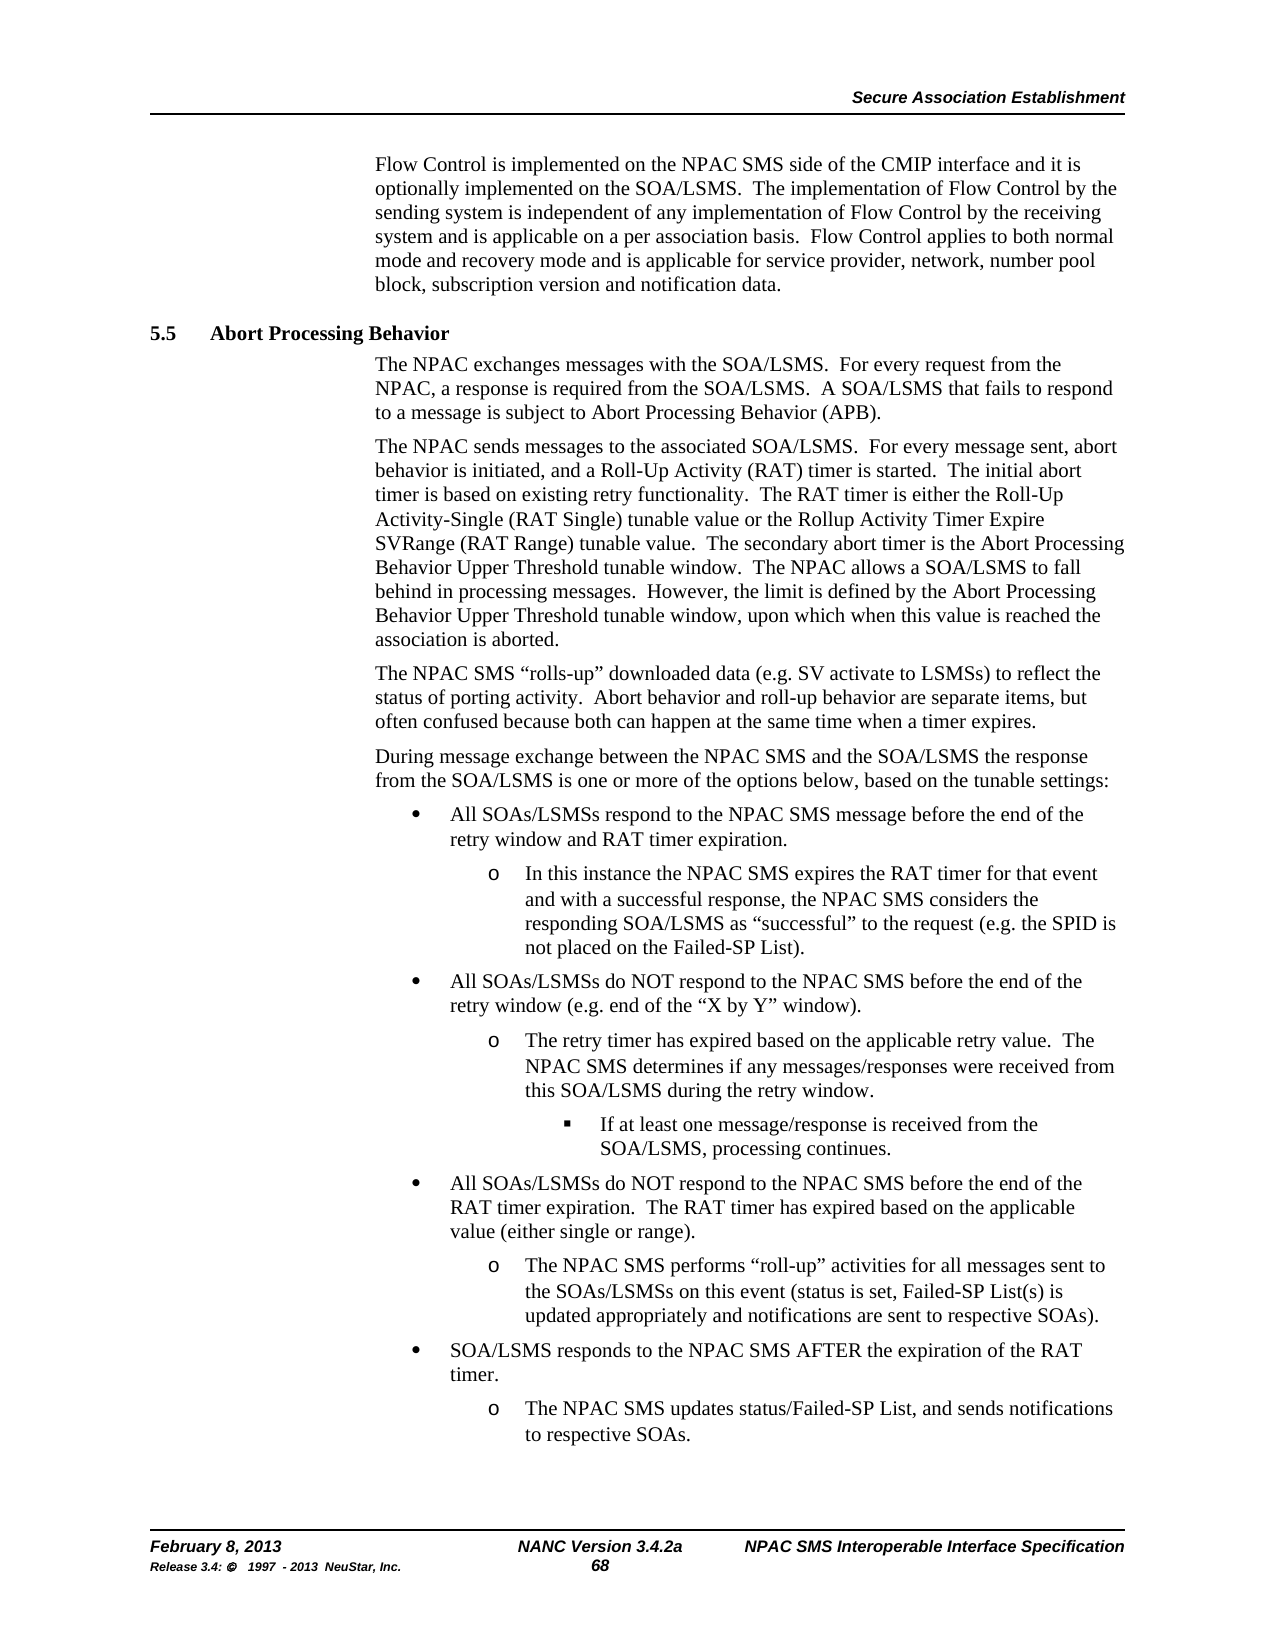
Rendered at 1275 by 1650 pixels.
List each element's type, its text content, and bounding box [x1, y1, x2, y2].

list All SOAs/LSMSs do NOT respond to the NPAC SMS before the end of the RAT timer expiration. The RAT timer has expired based on the applicable value (either single or range). [412, 1171, 1125, 1243]
text During message exchange between the NPAC SMS and the SOA/LSMS the response from the SOA/LSMS is one or more of the options below, based on the tunable settings: [375, 744, 1125, 792]
list The retry timer has expired based on the applicable retry value. The NPAC SMS determines if any messages/responses were received from this SOA/LSMS during the retry window. [487, 1028, 1125, 1102]
list All SOAs/LSMSs respond to the NPAC SMS message before the end of the retry window and RAT timer expiration. [412, 802, 1125, 851]
list The NPAC SMS updates status/Failed-SP List, and sends notifications to respective SOAs. [487, 1396, 1125, 1446]
text The NPAC exchanges messages with the SOA/LSMS. For every request from the NPAC, a response is required from the SOA/LSMS. A SOA/LSMS that fails to respond to a message is subject to Abort Processing Behavior (APB). [375, 352, 1125, 424]
subtitle Abort Processing Behavior [150, 321, 1125, 345]
list All SOAs/LSMSs do NOT respond to the NPAC SMS before the end of the retry window (e.g. end of the “X by Y” window). [412, 969, 1125, 1017]
text The NPAC sends messages to the associated SOA/LSMS. For every message sent, abort behavior is initiated, and a Roll-Up Activity (RAT) timer is started. The initial abort timer is based on existing retry functionality. The RAT timer is either the Roll-Up Activity-Single (RAT Single) tunable value or the Rollup Activity Timer Expire SVRange () tunable value. The secondary abort timer is the Abort Processing Behavior Upper Threshold tunable window. The NPAC allows a SOA/LSMS to fall behind in processing messages. However, the limit is defined by the Abort Processing Behavior Upper Threshold tunable window, upon which when this value is reached the association is aborted. [375, 434, 1125, 651]
list The NPAC SMS performs “roll-up” activities for all messages sent to the SOAs/LSMSs on this event (status is set, Failed-SP List(s) is updated appropriately and notifications are sent to respective SOAs). [487, 1253, 1125, 1327]
list If at least one message/response is received from the SOA/LSMS, processing continues. [562, 1112, 1125, 1160]
list SOA/LSMS responds to the NPAC SMS AFTER the expiration of the RAT timer. [412, 1337, 1125, 1386]
text The NPAC SMS “rolls-up” downloaded data (e.g. SV activate to LSMSs) to reflect the status of porting activity. Abort behavior and roll-up behavior are separate items, but often confused because both can happen at the same time when a timer expires. [375, 661, 1125, 733]
list In this instance the NPAC SMS expires the RAT timer for that event and with a successful response, the NPAC SMS considers the responding SOA/LSMS as “successful” to the request (e.g. the SPID is not placed on the Failed-SP List). [487, 861, 1125, 959]
text Flow Control is implemented on the NPAC SMS side of the CMIP interface and it is optionally implemented on the SOA/LSMS. The implementation of Flow Control by the sending system is independent of any implementation of Flow Control by the receiving system and is applicable on a per association basis. Flow Control applies to both normal mode and recovery mode and is applicable for service provider, network, number pool block, subscription version and notification data. [375, 152, 1125, 296]
